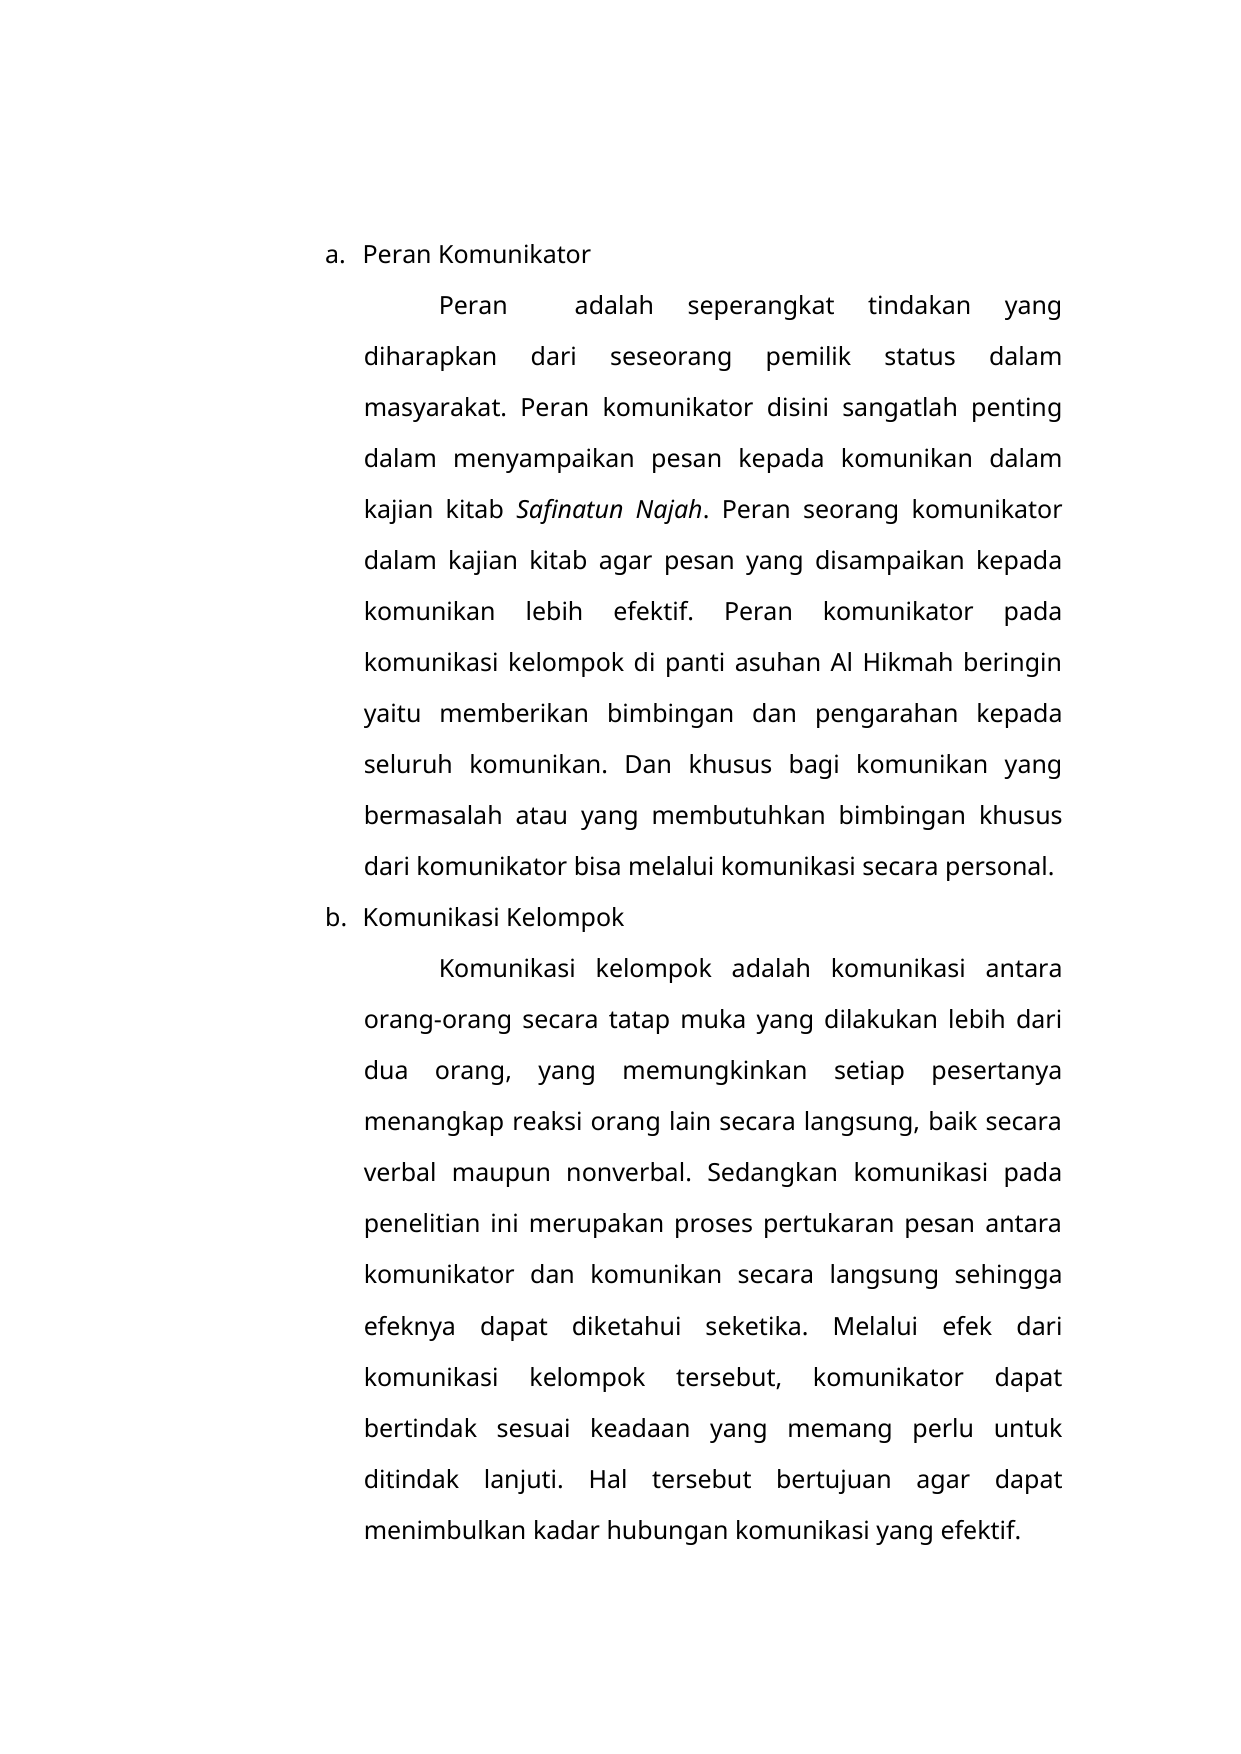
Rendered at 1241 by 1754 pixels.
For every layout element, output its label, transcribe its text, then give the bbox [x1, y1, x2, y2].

list Peran Komunikator [325, 236, 1063, 270]
list Peran adalah seperangkat tindakan yang diharapkan dari seseorang pemilik status dalam masyarakat. Peran komunikator disini sangatlah penting dalam menyampaikan pesan kepada komunikan dalam kajian kitab Safinatun Najah. Peran seorang komunikator dalam kajian kitab agar pesan yang disampaikan kepada komunikan lebih efektif. Peran komunikator pada komunikasi kelompok di panti asuhan Al Hikmah beringin yaitu memberikan bimbingan dan pengarahan kepada seluruh komunikan. Dan khusus bagi komunikan yang bermasalah atau yang membutuhkan bimbingan khusus dari komunikator bisa melalui komunikasi secara personal. [363, 287, 1063, 883]
list Komunikasi kelompok adalah komunikasi antara orang-orang secara tatap muka yang dilakukan lebih dari dua orang, yang memungkinkan setiap pesertanya menangkap reaksi orang lain secara langsung, baik secara verbal maupun nonverbal. Sedangkan komunikasi pada penelitian ini merupakan proses pertukaran pesan antara komunikator dan komunikan secara langsung sehingga efeknya dapat diketahui seketika. Melalui efek dari komunikasi kelompok tersebut, komunikator dapat bertindak sesuai keadaan yang memang perlu untuk ditindak lanjuti. Hal tersebut bertujuan agar dapat menimbulkan kadar hubungan komunikasi yang efektif. [363, 951, 1063, 1546]
list Komunikasi Kelompok [325, 900, 1063, 934]
